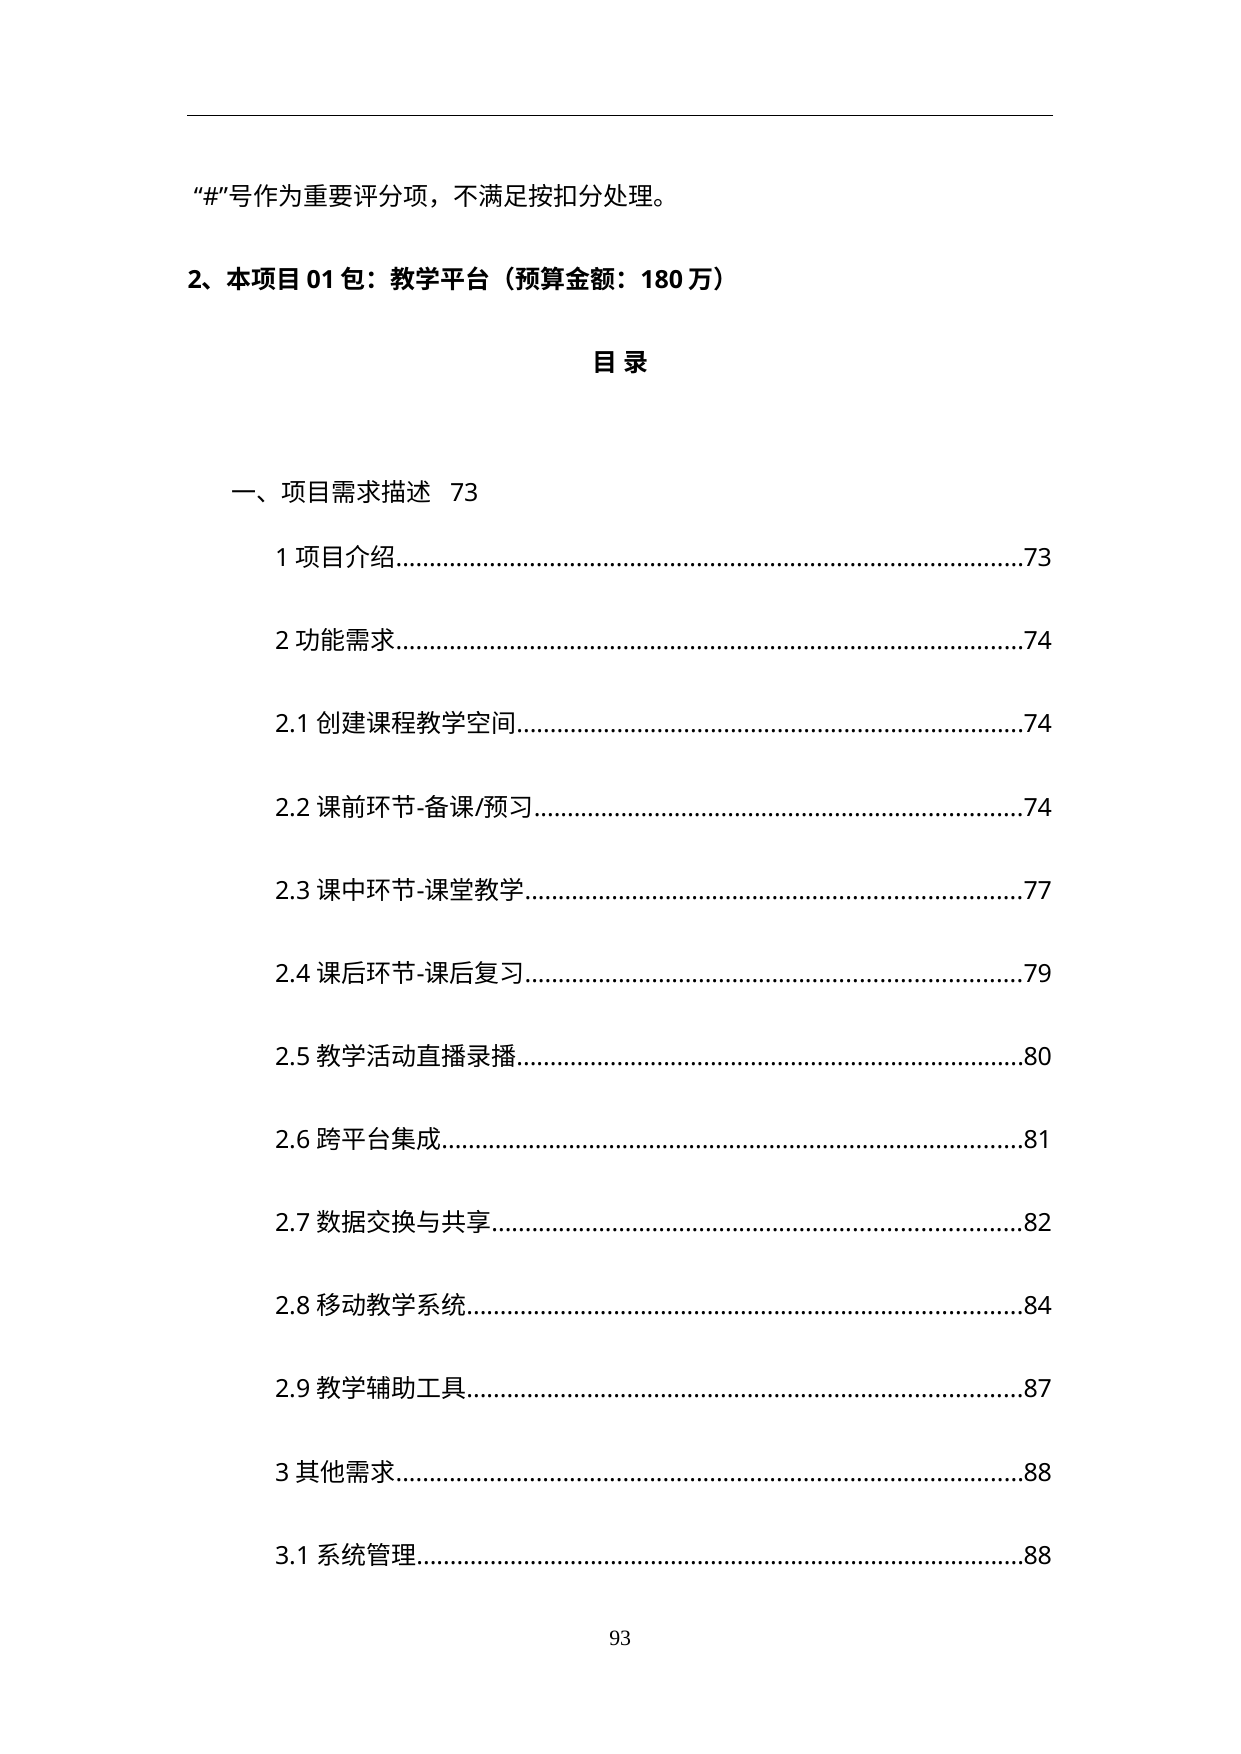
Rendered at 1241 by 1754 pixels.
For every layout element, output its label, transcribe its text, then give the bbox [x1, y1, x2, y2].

text 3.1 系统管理 88 [275, 1521, 1053, 1586]
text 2.9 教学辅助工具 87 [275, 1354, 1053, 1419]
text 2.4 课后环节-课后复习 79 [275, 939, 1053, 1004]
text 目 录 [187, 328, 1053, 393]
text “#”号作为重要评分项，不满足按扣分处理。 [187, 162, 1053, 227]
text 2 功能需求 74 [275, 606, 1053, 671]
text 2.6 跨平台集成 81 [275, 1105, 1053, 1170]
text 2.5 教学活动直播录播 80 [275, 1022, 1053, 1087]
text 一、项目需求描述 73 [231, 458, 1053, 523]
text 1 项目介绍 73 [275, 523, 1053, 588]
text 3 其他需求 88 [275, 1438, 1053, 1503]
text 2.2 课前环节-备课/预习 74 [275, 773, 1053, 838]
text 2.1 创建课程教学空间 74 [275, 689, 1053, 754]
text 2.3 课中环节-课堂教学 77 [275, 856, 1053, 921]
text 2.8 移动教学系统 84 [275, 1271, 1053, 1336]
text 2、本项目01包：教学平台（预算金额：180万） [187, 245, 1053, 310]
text 2.7 数据交换与共享 82 [275, 1188, 1053, 1253]
